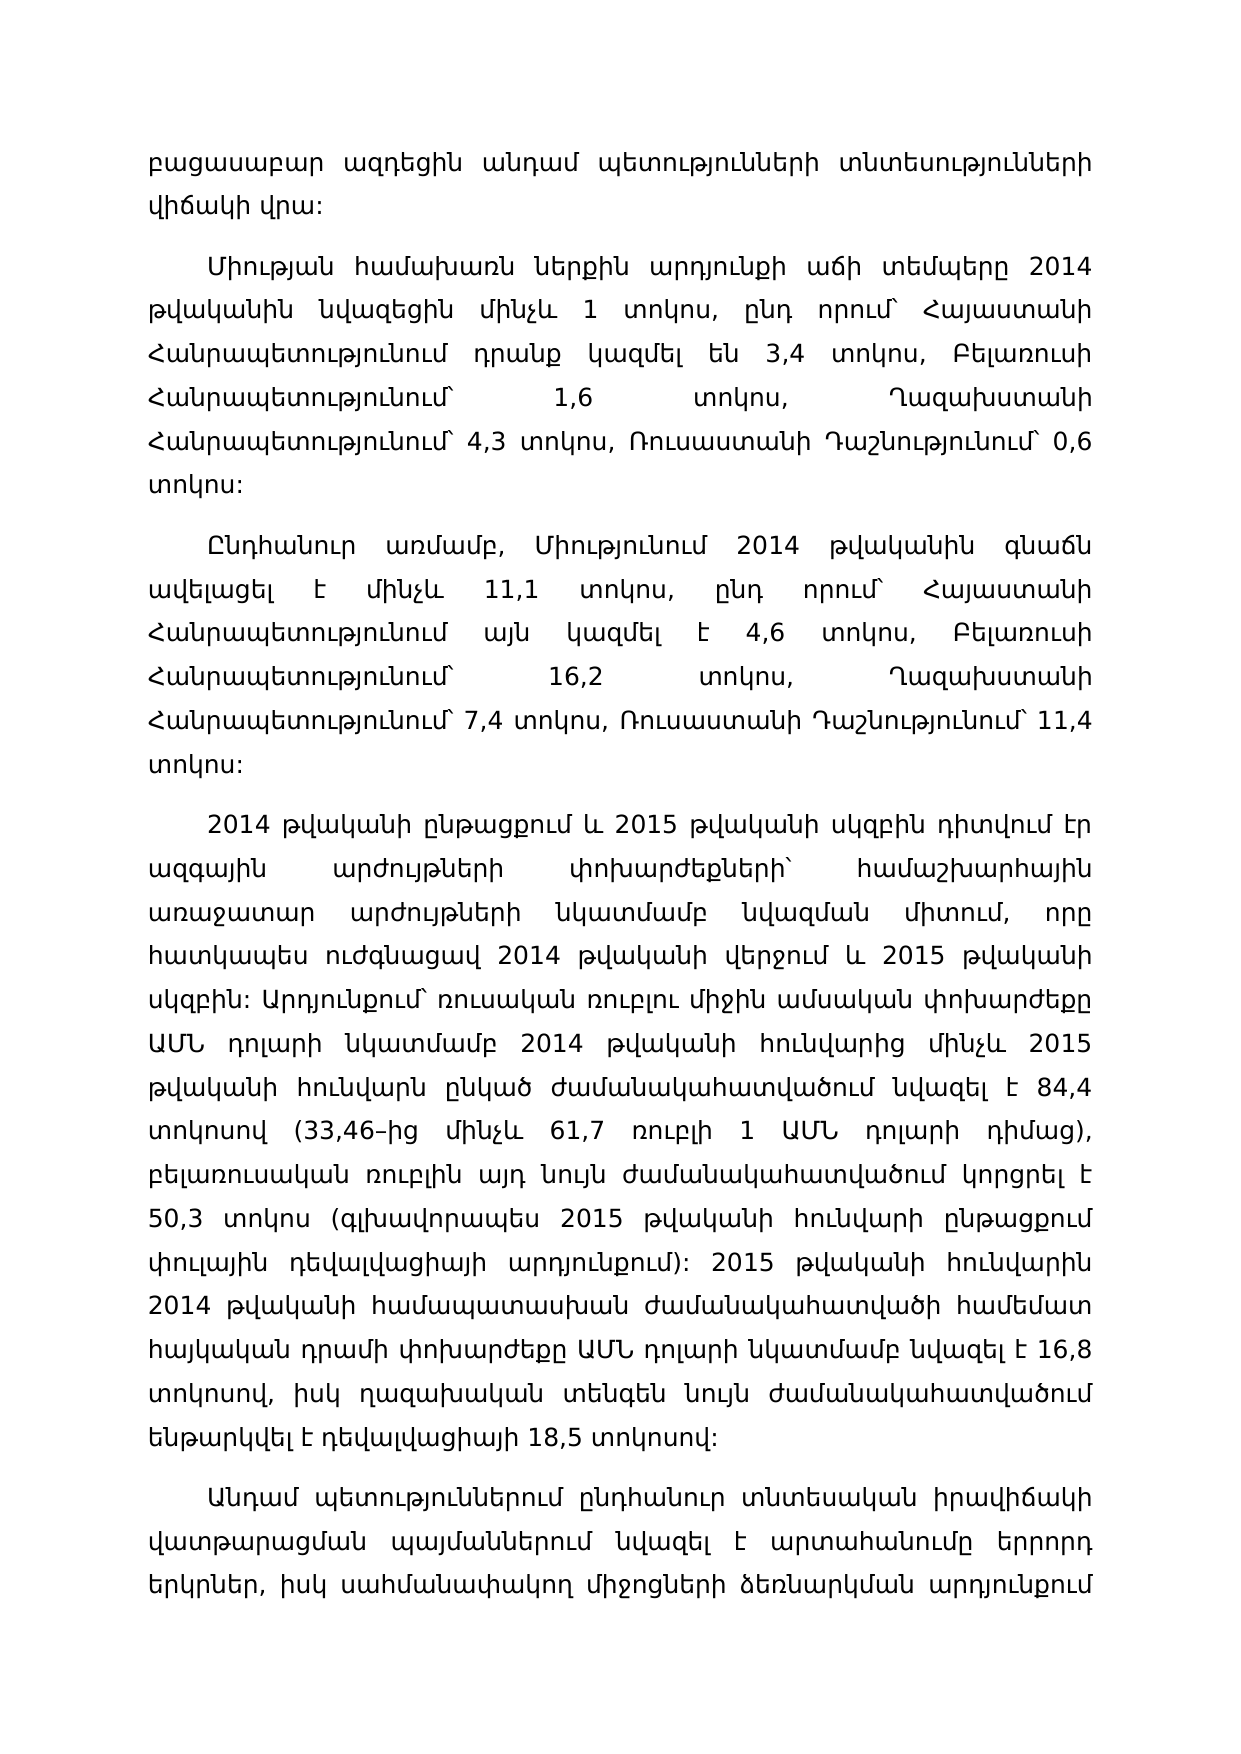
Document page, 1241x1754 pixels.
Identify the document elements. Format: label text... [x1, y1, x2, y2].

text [148, 1483, 1093, 1600]
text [148, 148, 1093, 221]
text 2014 թվականի ընթացքում և 2015 թվականի սկզբին դիտվում էր ազգային արժույթների փոխարժեքների՝ համաշխարհային առաջատար արժույթների նկատմամբ նվազման միտում, որը հատկապես ուժգնացավ 2014 թվականի վերջում և 2015 թվականի սկզբին: Արդյունքում՝ ռուսական ռուբլու միջին ամսական փոխարժեքը ԱՄՆ դոլարի նկատմամբ 2014 թվականի հունվարից մինչև 2015 թվականի հունվարն ընկած ժամանակահատվածում նվազել է 84,4 տոկոսով (33,46–ից մինչև 61,7 ռուբլի 1 ԱՄՆ դոլարի դիմաց), բելառուսական ռուբլին այդ նույն ժամանակահատվածում կորցրել է 50,3 տոկոս (գլխավորապես 2015 թվականի հունվարի ընթացքում փուլային դեվալվացիայի արդյունքում): 2015 թվականի հունվարին 2014 թվականի համապատասխան ժամանակահատվածի համեմատ հայկական դրամի փոխարժեքը ԱՄՆ դոլարի նկատմամբ նվազել է 16,8 տոկոսով, իսկ ղազախական տենգեն նույն ժամանակահատվածում ենթարկվել է դեվալվացիայի 18,5 տոկոսով: [148, 810, 1093, 1452]
text Ընդհանուր առմամբ, Միությունում 2014 թվականին գնաճն ավելացել է մինչև 11,1 տոկոս, ընդ որում՝ Հայաստանի Հանրապետությունում այն կազմել է 4,6 տոկոս, Բելառուսի Հանրապետությունում՝ 16,2 տոկոս, Ղազախստանի Հանրապետությունում՝ 7,4 տոկոս, Ռուսաստանի Դաշնությունում՝ 11,4 տոկոս: [148, 531, 1093, 779]
text Միության համախառն ներքին արդյունքի աճի տեմպերը 2014 թվականին նվազեցին մինչև 1 տոկոս, ընդ որում՝ Հայաստանի Հանրապետությունում դրանք կազմել են 3,4 տոկոս, Բելառուսի Հանրապետությունում՝ 1,6 տոկոս, Ղազախստանի Հանրապետությունում՝ 4,3 տոկոս, Ռուսաստանի Դաշնությունում՝ 0,6 տոկոս: [148, 252, 1093, 500]
